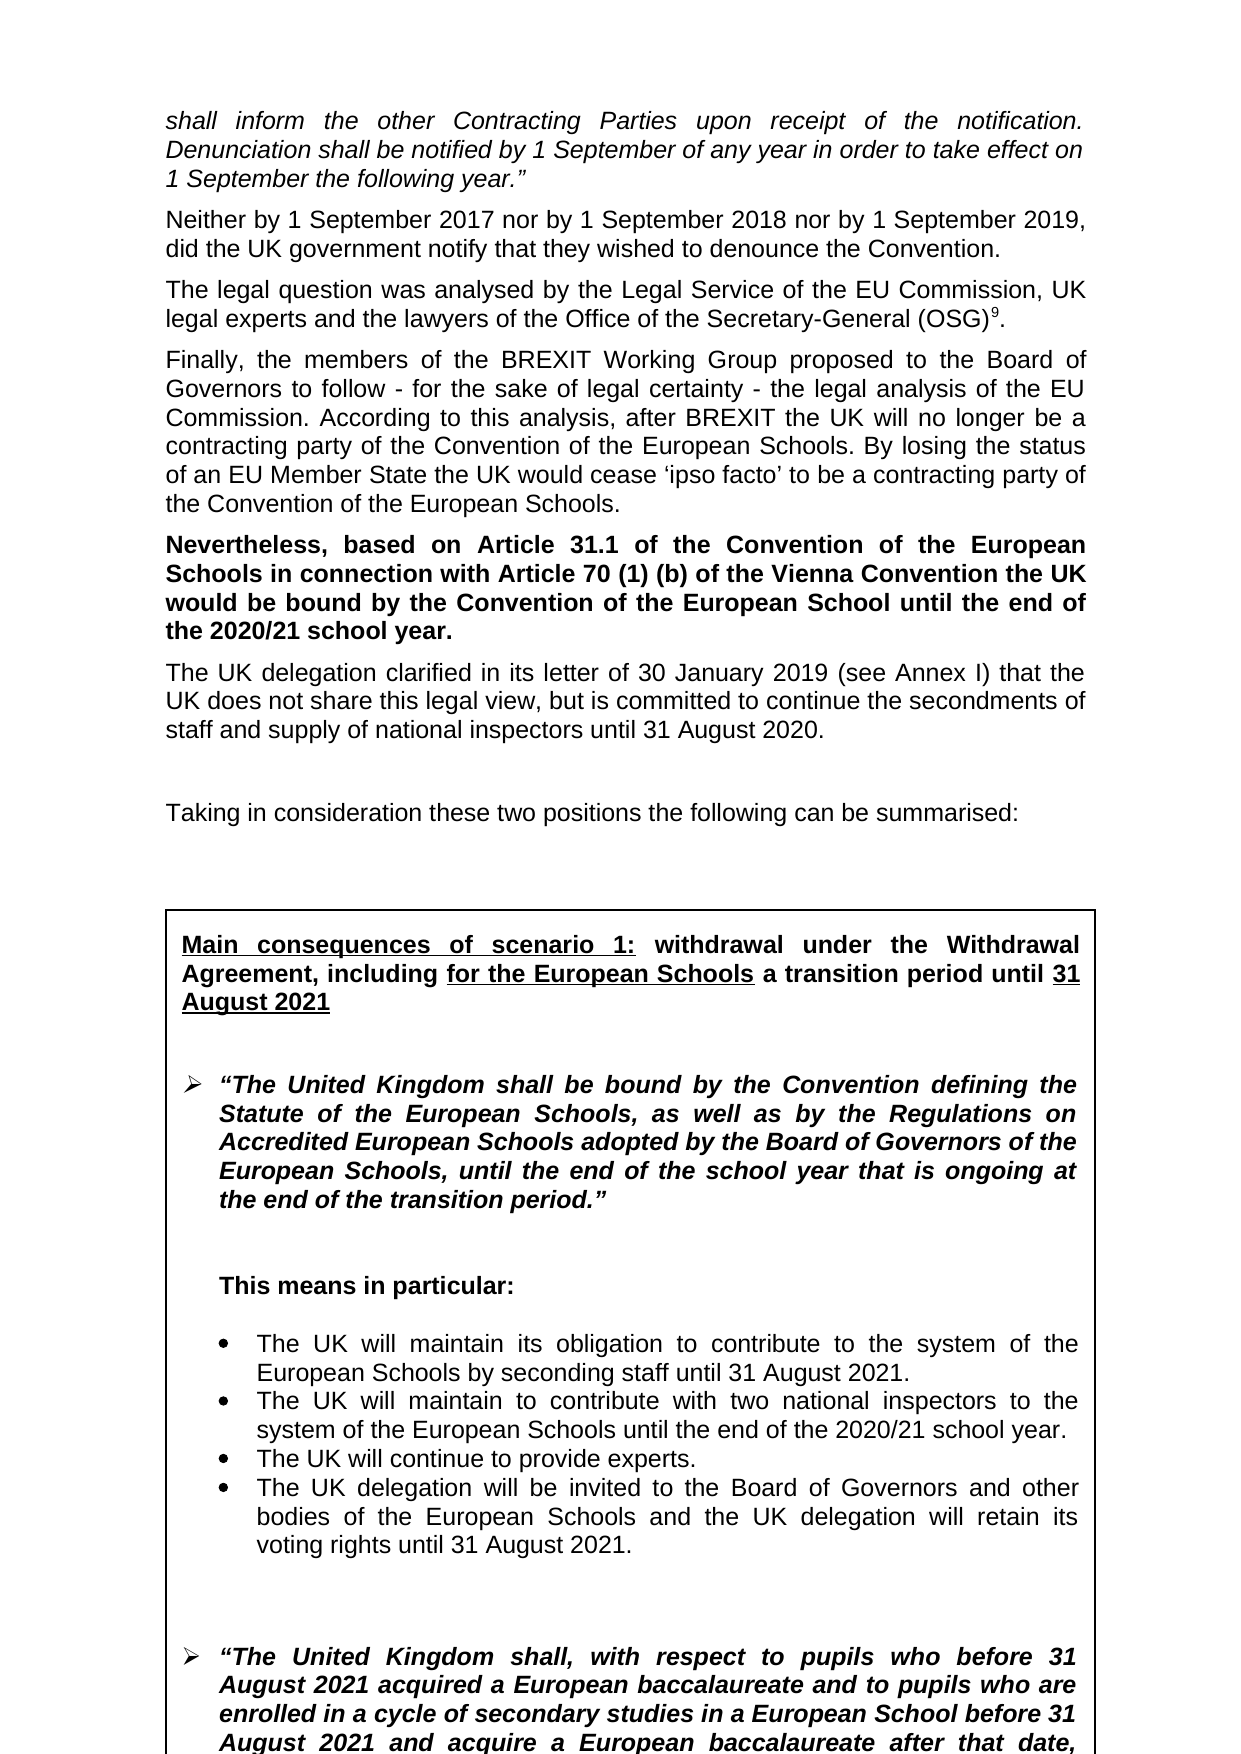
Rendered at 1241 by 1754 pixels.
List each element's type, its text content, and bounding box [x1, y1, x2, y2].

text The legal question was analysed by the Legal Service of the EU Commission, UK legal experts and the lawyers of the Office of the Secretary-General (OSG). [165, 275, 1087, 332]
text Nevertheless, based on Article 31.1 of the Convention of the European Schools in connection with Article 70 (1) (b) of the Vienna Convention the UK would be bound by the Convention of the European School until the end of the 2020/21 school year. [165, 530, 1087, 645]
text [165, 106, 1087, 192]
text Taking in consideration these two positions the following can be summarised: [165, 797, 1087, 826]
text Neither by 1 September 2017 nor by 1 September 2018 nor by 1 September 2019, did the UK government notify that they wished to denounce the Convention. [165, 205, 1087, 262]
text Finally, the members of the BREXIT Working Group proposed to the Board of Governors to follow - for the sake of legal certainty - the legal analysis of the EU Commission. According to this analysis, after BREXIT the UK will no longer be a contracting party of the Convention of the European Schools. By losing the status of an EU Member State the UK would cease ‘ipso facto’ to be a contracting party of the Convention of the European Schools. [165, 345, 1087, 517]
text The UK delegation clarified in its letter of 30 January 2019 (see Annex I) that the UK does not share this legal view, but is committed to continue the secondments of staff and supply of national inspectors until 31 August 2020. [165, 657, 1087, 744]
